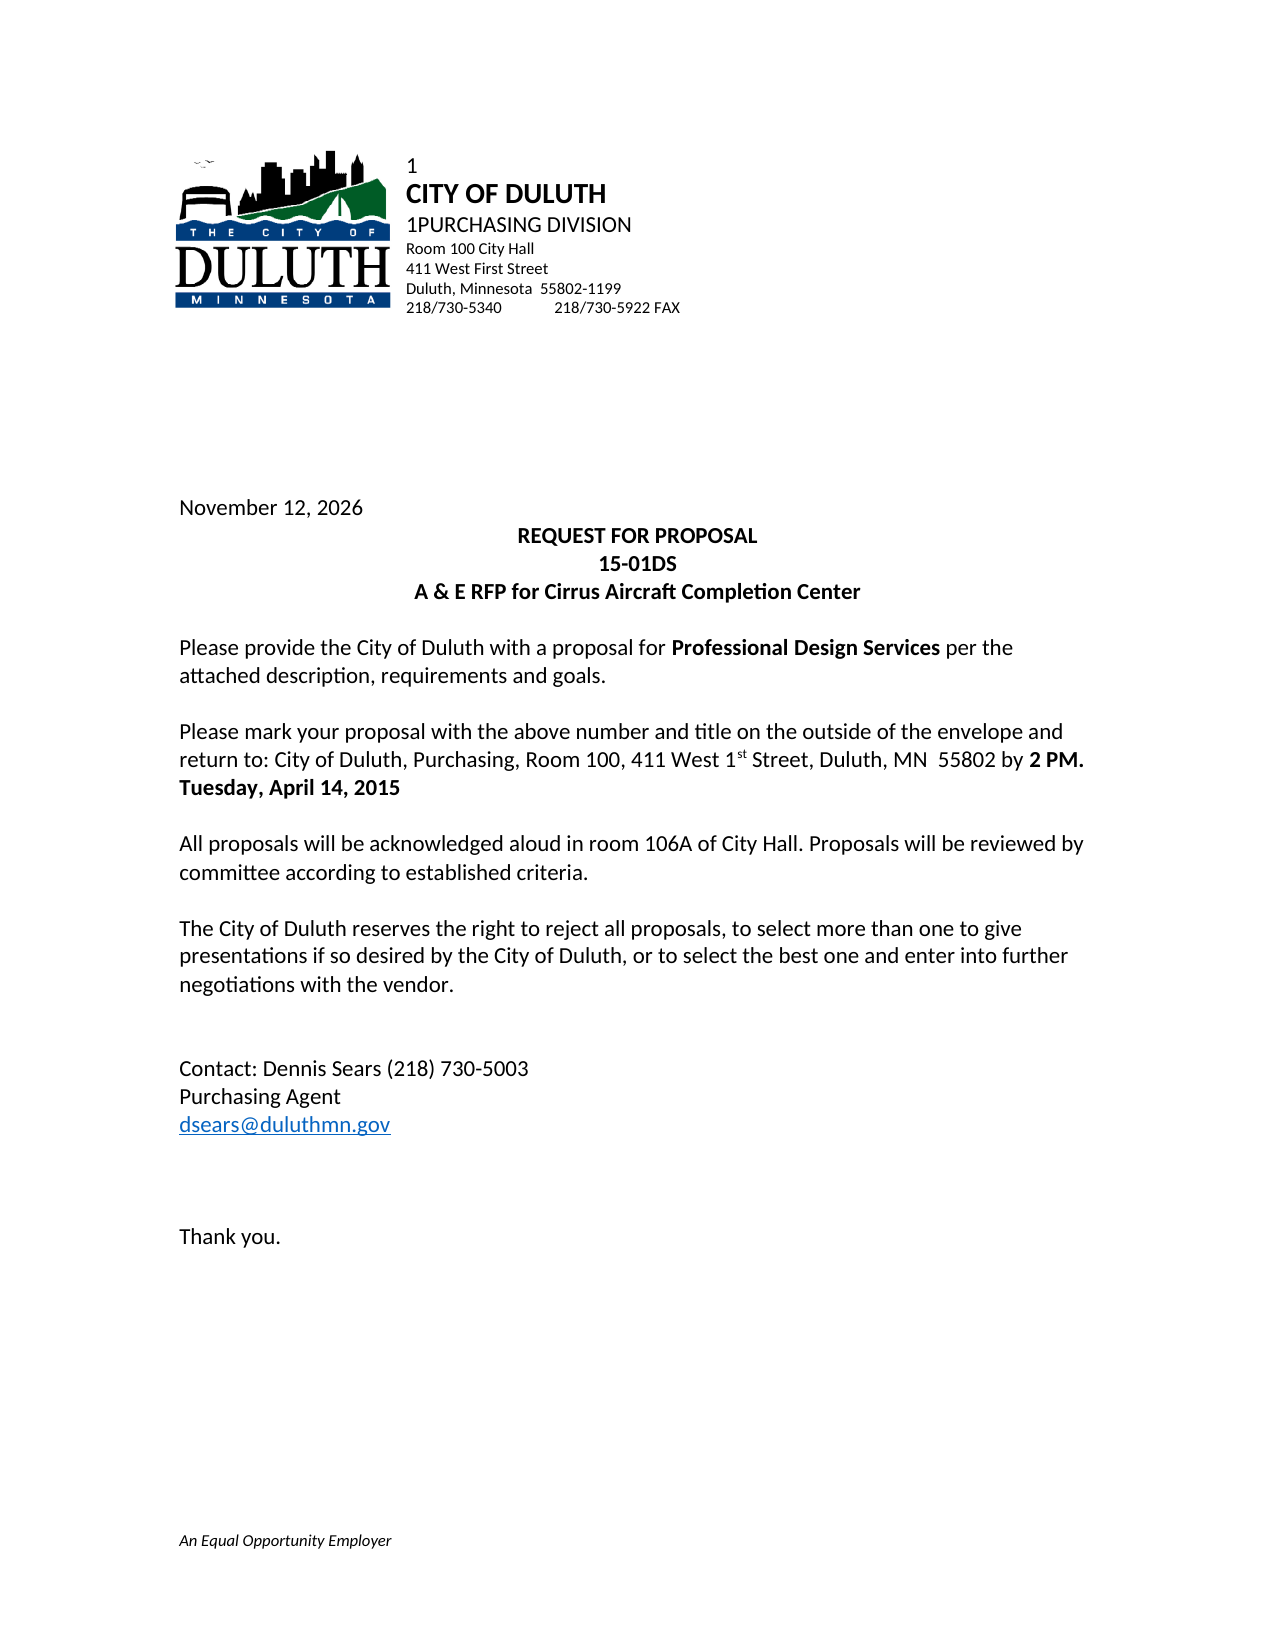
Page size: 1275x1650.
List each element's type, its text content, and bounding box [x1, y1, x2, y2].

text Thank you. [179, 1222, 1096, 1250]
text Duluth, Minnesota 55802-1199 [397, 279, 1096, 299]
text Purchasing Agent [179, 1082, 1096, 1110]
text 15-01DS [179, 549, 1096, 577]
text March 24, 2015 [179, 493, 1096, 521]
text CITY OF DULUTH [397, 179, 1096, 210]
text Please mark your proposal with the above number and title on the outside of the envelope and return to: City of Duluth, Purchasing, Room 100, 411 West 1st Street, Duluth, MN 55802 by 2 PM. Tuesday, April 14, 2015 [179, 717, 1096, 802]
text 411 West First Street [397, 258, 1096, 279]
text Contact: Dennis Sears (218) 730-5003 [179, 1054, 1096, 1082]
text PURCHASING DIVISION [397, 210, 1096, 238]
text 218/730-5340 218/730-5922 FAX [179, 299, 1096, 317]
text A & E RFP for Cirrus Aircraft Completion Center [179, 577, 1096, 605]
text All proposals will be acknowledged aloud in room 106A of City Hall. Proposals will be reviewed by committee according to established criteria. [179, 829, 1096, 886]
text dsears@duluthmn.gov [179, 1110, 1096, 1138]
text The City of Duluth reserves the right to reject all proposals, to select more than one to give presentations if so desired by the City of Duluth, or to select the best one and enter into further negotiations with the vendor. [179, 914, 1096, 998]
text Please provide the City of Duluth with a proposal for Professional Design Services per the attached description, requirements and goals. [179, 633, 1096, 689]
text Room 100 City Hall [397, 238, 1096, 258]
text An Equal Opportunity Employer [179, 1530, 1096, 1550]
picture [168, 144, 397, 313]
text REQUEST FOR PROPOSAL [179, 521, 1096, 549]
